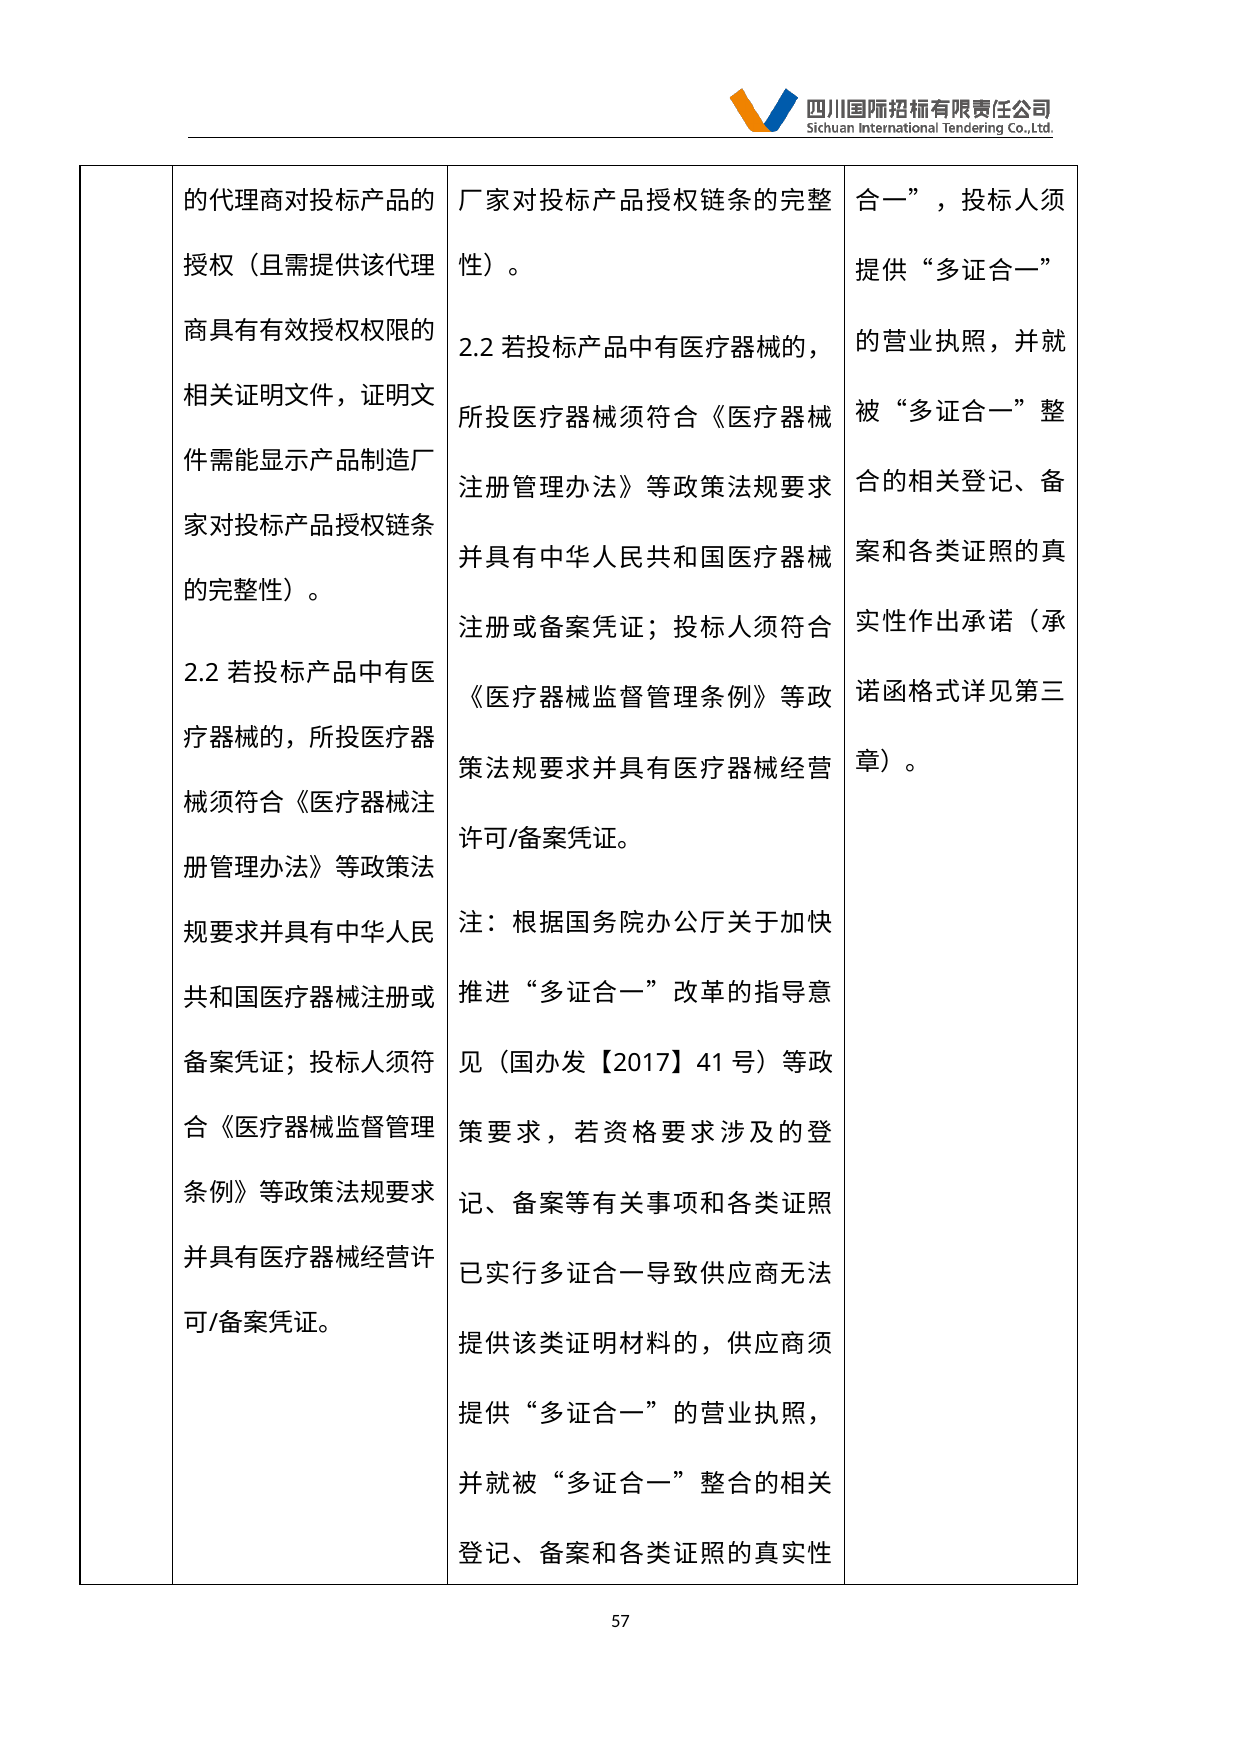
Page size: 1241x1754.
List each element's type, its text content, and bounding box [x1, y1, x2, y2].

table_cell 2 [81, 166, 172, 1584]
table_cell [845, 166, 1077, 1584]
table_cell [448, 166, 844, 1584]
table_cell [173, 166, 447, 1584]
picture [729, 88, 1053, 135]
